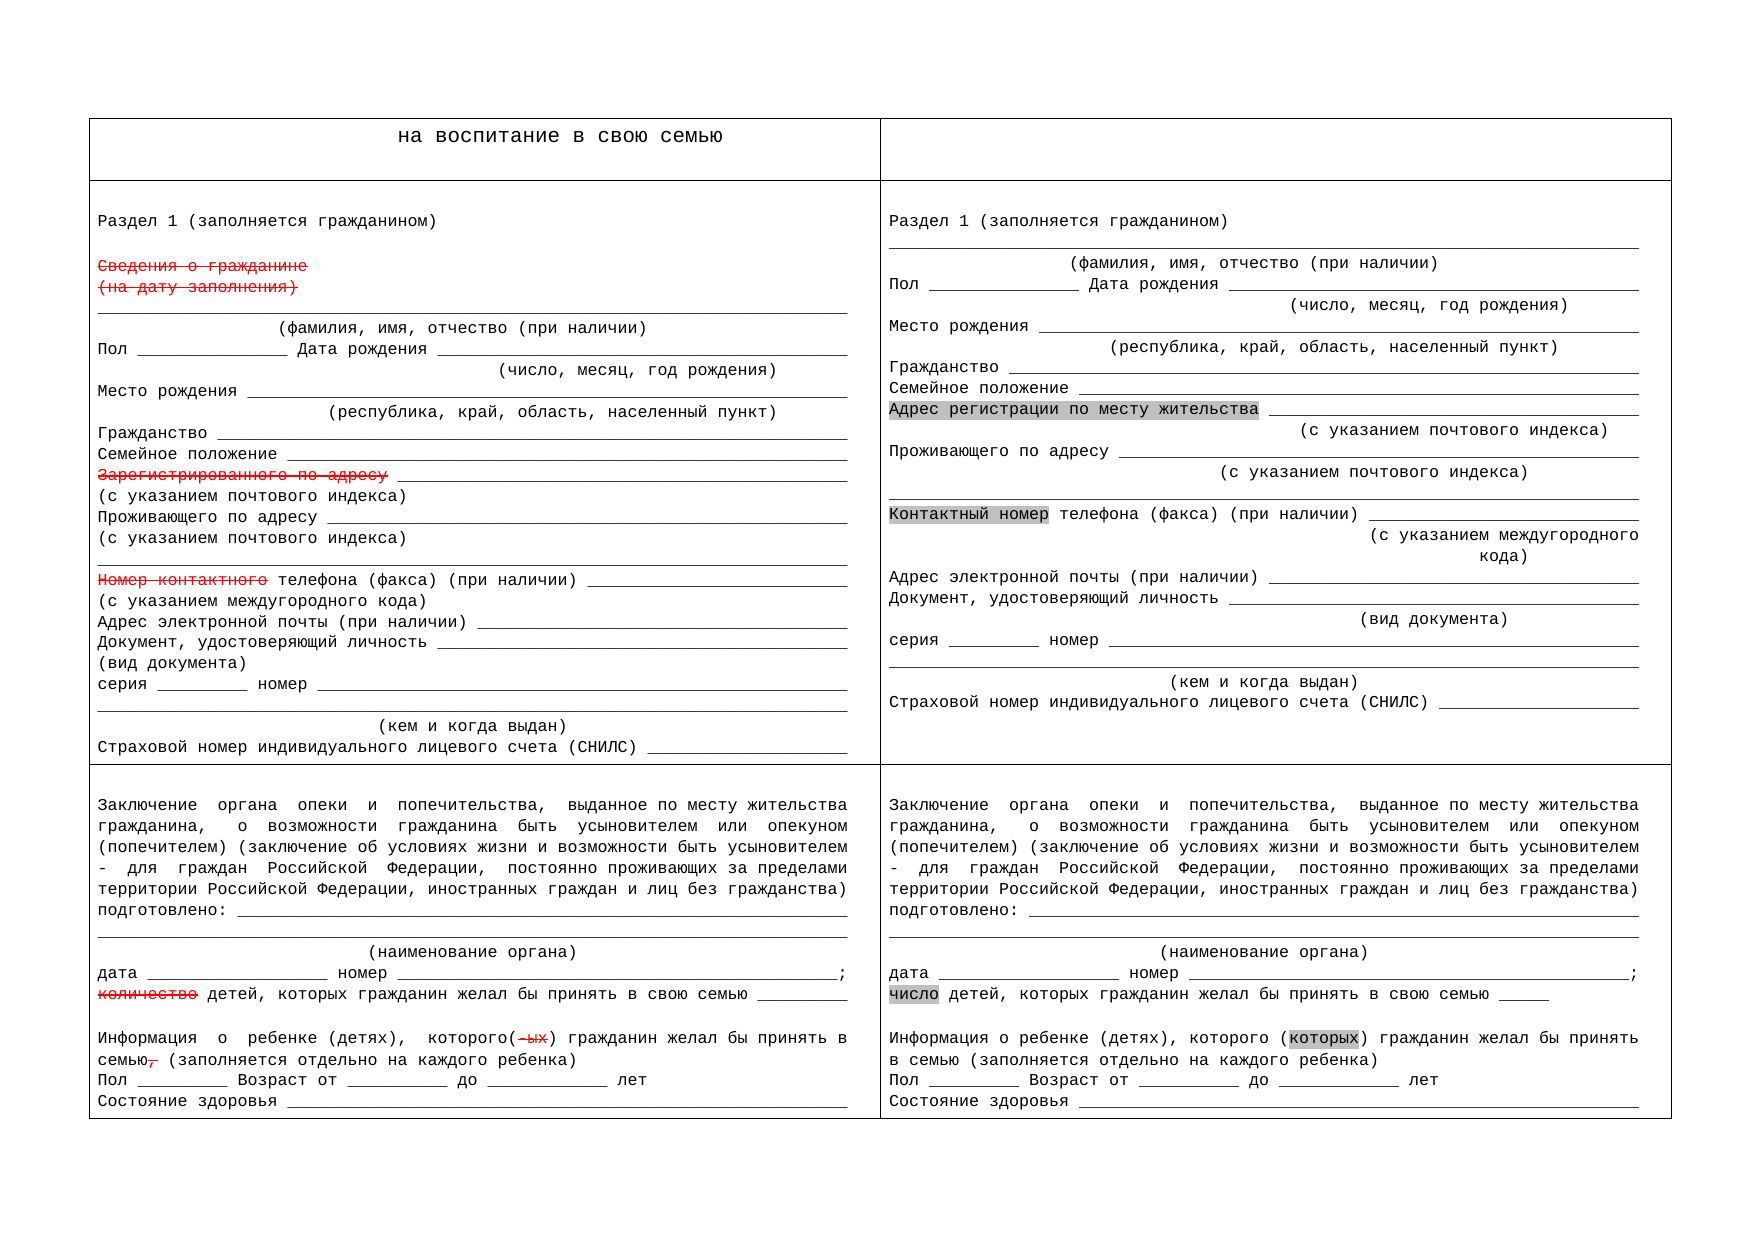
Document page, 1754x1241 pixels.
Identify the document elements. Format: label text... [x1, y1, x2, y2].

table_cell Раздел 1 (заполняется гражданином) Сведения о гражданине (на дату заполнения) ___________________________________________________________________________ (фамилия, имя, отчество (при наличии) Пол _______________ Дата рождения _________________________________________ (число, месяц, год рождения) Место рождения ____________________________________________________________ (республика, край, область, населенный пункт) Гражданство _______________________________________________________________ Семейное положение ________________________________________________________ Зарегистрированного по адресу _____________________________________________ (с указанием почтового индекса) Проживающего по адресу ____________________________________________________ (с указанием почтового индекса) ___________________________________________________________________________ Номер контактного телефона (факса) (при наличии) __________________________ (с указанием междугородного кода) Адрес электронной почты (при наличии) _____________________________________ Документ, удостоверяющий личность _________________________________________ (вид документа) серия _________ номер _____________________________________________________ ___________________________________________________________________________ (кем и когда выдан) Страховой номер индивидуального лицевого счета (СНИЛС) ____________________ [90, 181, 880, 764]
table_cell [90, 119, 880, 179]
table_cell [90, 765, 880, 1118]
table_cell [881, 765, 1671, 1118]
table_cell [881, 119, 1671, 179]
table_cell Раздел 1 (заполняется гражданином) ___________________________________________________________________________ (фамилия, имя, отчество (при наличии) Пол _______________ Дата рождения _________________________________________ (число, месяц, год рождения) Место рождения ____________________________________________________________ (республика, край, область, населенный пункт) Гражданство _______________________________________________________________ Семейное положение ________________________________________________________ Адрес регистрации по месту жительства _____________________________________ (с указанием почтового индекса) Проживающего по адресу ____________________________________________________ (с указанием почтового индекса) ___________________________________________________________________________ Контактный номер телефона (факса) (при наличии) ___________________________ (с указанием междугородного кода) Адрес электронной почты (при наличии) _____________________________________ Документ, удостоверяющий личность _________________________________________ (вид документа) серия _________ номер _____________________________________________________ ___________________________________________________________________________ (кем и когда выдан) Страховой номер индивидуального лицевого счета (СНИЛС) ____________________ [881, 181, 1671, 764]
